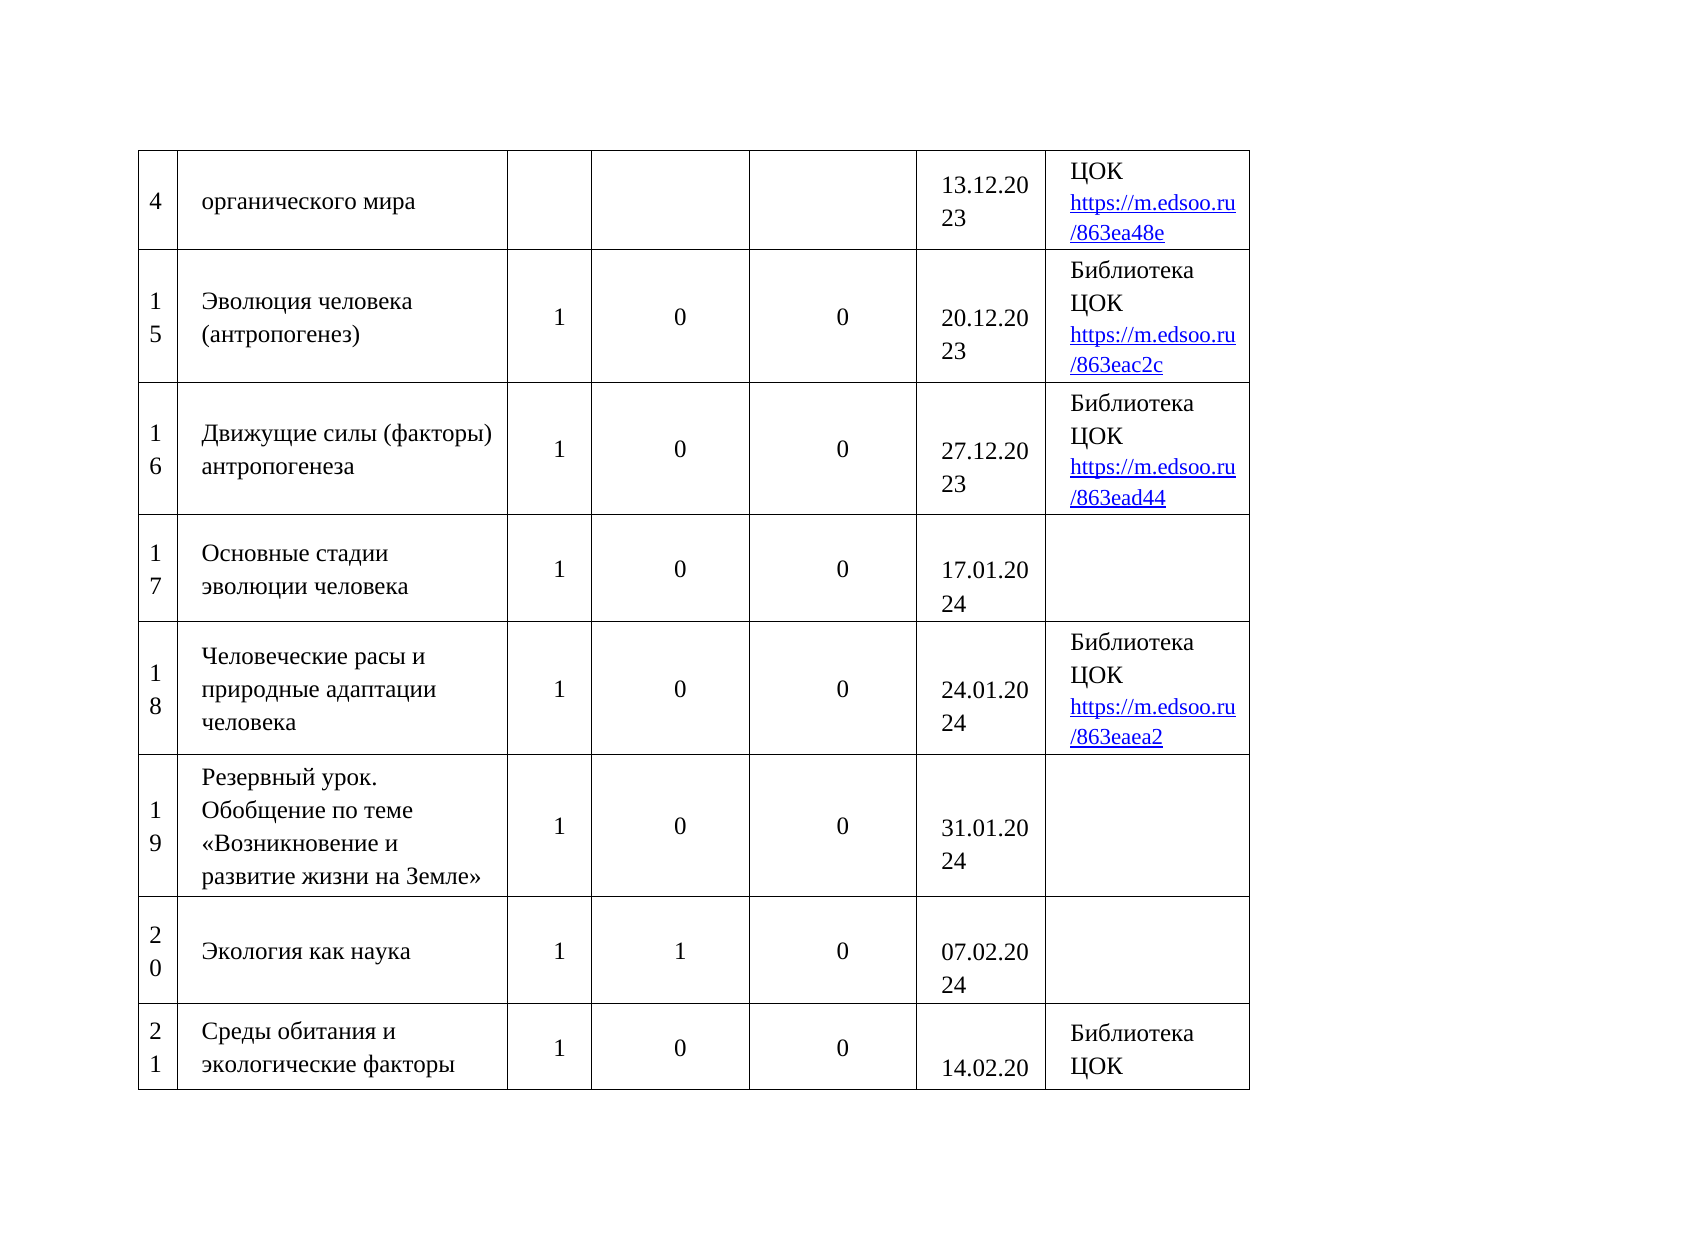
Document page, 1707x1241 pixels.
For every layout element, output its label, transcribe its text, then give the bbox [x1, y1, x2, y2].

table_cell Библиотека ЦОК https://m.edsoo.ru/863eac2c [1046, 250, 1249, 382]
table_cell 07.02.2024 [917, 897, 1045, 1003]
table_cell 0 [750, 755, 916, 896]
table_cell 0 [750, 897, 916, 1003]
table_cell 0 [750, 250, 916, 382]
table_cell 0 [750, 383, 916, 514]
table_cell 1 [508, 755, 591, 896]
table_cell Движущие силы (факторы) антропогенеза [178, 383, 507, 514]
table_cell 21 [139, 1004, 177, 1089]
table_cell 13.12.2023 [917, 151, 1045, 249]
table_cell 20 [139, 897, 177, 1003]
table_cell Экология как наука [178, 897, 507, 1003]
table_cell 17.01.2024 [917, 515, 1045, 621]
table_cell 0 [592, 383, 749, 514]
table_cell 1 [508, 515, 591, 621]
table_cell 14.02.2024 [917, 1004, 1045, 1089]
table_cell 27.12.2023 [917, 383, 1045, 514]
table_cell 0 [592, 515, 749, 621]
table_cell 0 [592, 1004, 749, 1089]
table_cell Библиотека ЦОК https://m.edsoo.ru/863eaea2 [1046, 622, 1249, 753]
table_cell 1 [508, 151, 591, 249]
table_cell 0 [592, 250, 749, 382]
table_cell 0 [750, 622, 916, 753]
table_cell 15 [139, 250, 177, 382]
table_cell 31.01.2024 [917, 755, 1045, 896]
table_cell 1 [508, 383, 591, 514]
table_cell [1046, 151, 1249, 249]
table_cell Основные стадии эволюции человека [178, 515, 507, 621]
table_cell 14 [139, 151, 177, 249]
table_cell 0 [592, 755, 749, 896]
table_cell 17 [139, 515, 177, 621]
table_cell [1046, 515, 1249, 621]
table_cell Библиотека ЦОК https://m.edsoo.ru/863ead44 [1046, 383, 1249, 514]
table_cell 1 [508, 622, 591, 753]
table_cell 1 [508, 897, 591, 1003]
table_cell 0 [750, 1004, 916, 1089]
table_cell 24.01.2024 [917, 622, 1045, 753]
table_cell 1 [508, 250, 591, 382]
table_cell [1046, 755, 1249, 896]
table_cell 20.12.2023 [917, 250, 1045, 382]
table_cell 1 [592, 897, 749, 1003]
table_cell 0 [750, 151, 916, 249]
table_cell 1 [508, 1004, 591, 1089]
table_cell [178, 1004, 507, 1089]
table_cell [1046, 1004, 1249, 1089]
table_cell 19 [139, 755, 177, 896]
table_cell Резервный урок. Обобщение по теме «Возникновение и развитие жизни на Земле» [178, 755, 507, 896]
table_cell Эволюция человека (антропогенез) [178, 250, 507, 382]
table_cell Человеческие расы и природные адаптации человека [178, 622, 507, 753]
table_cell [178, 151, 507, 249]
table_cell 0 [592, 151, 749, 249]
table_cell 0 [592, 622, 749, 753]
table_cell 16 [139, 383, 177, 514]
table_cell 18 [139, 622, 177, 753]
table_cell 0 [750, 515, 916, 621]
table_cell [1046, 897, 1249, 1003]
